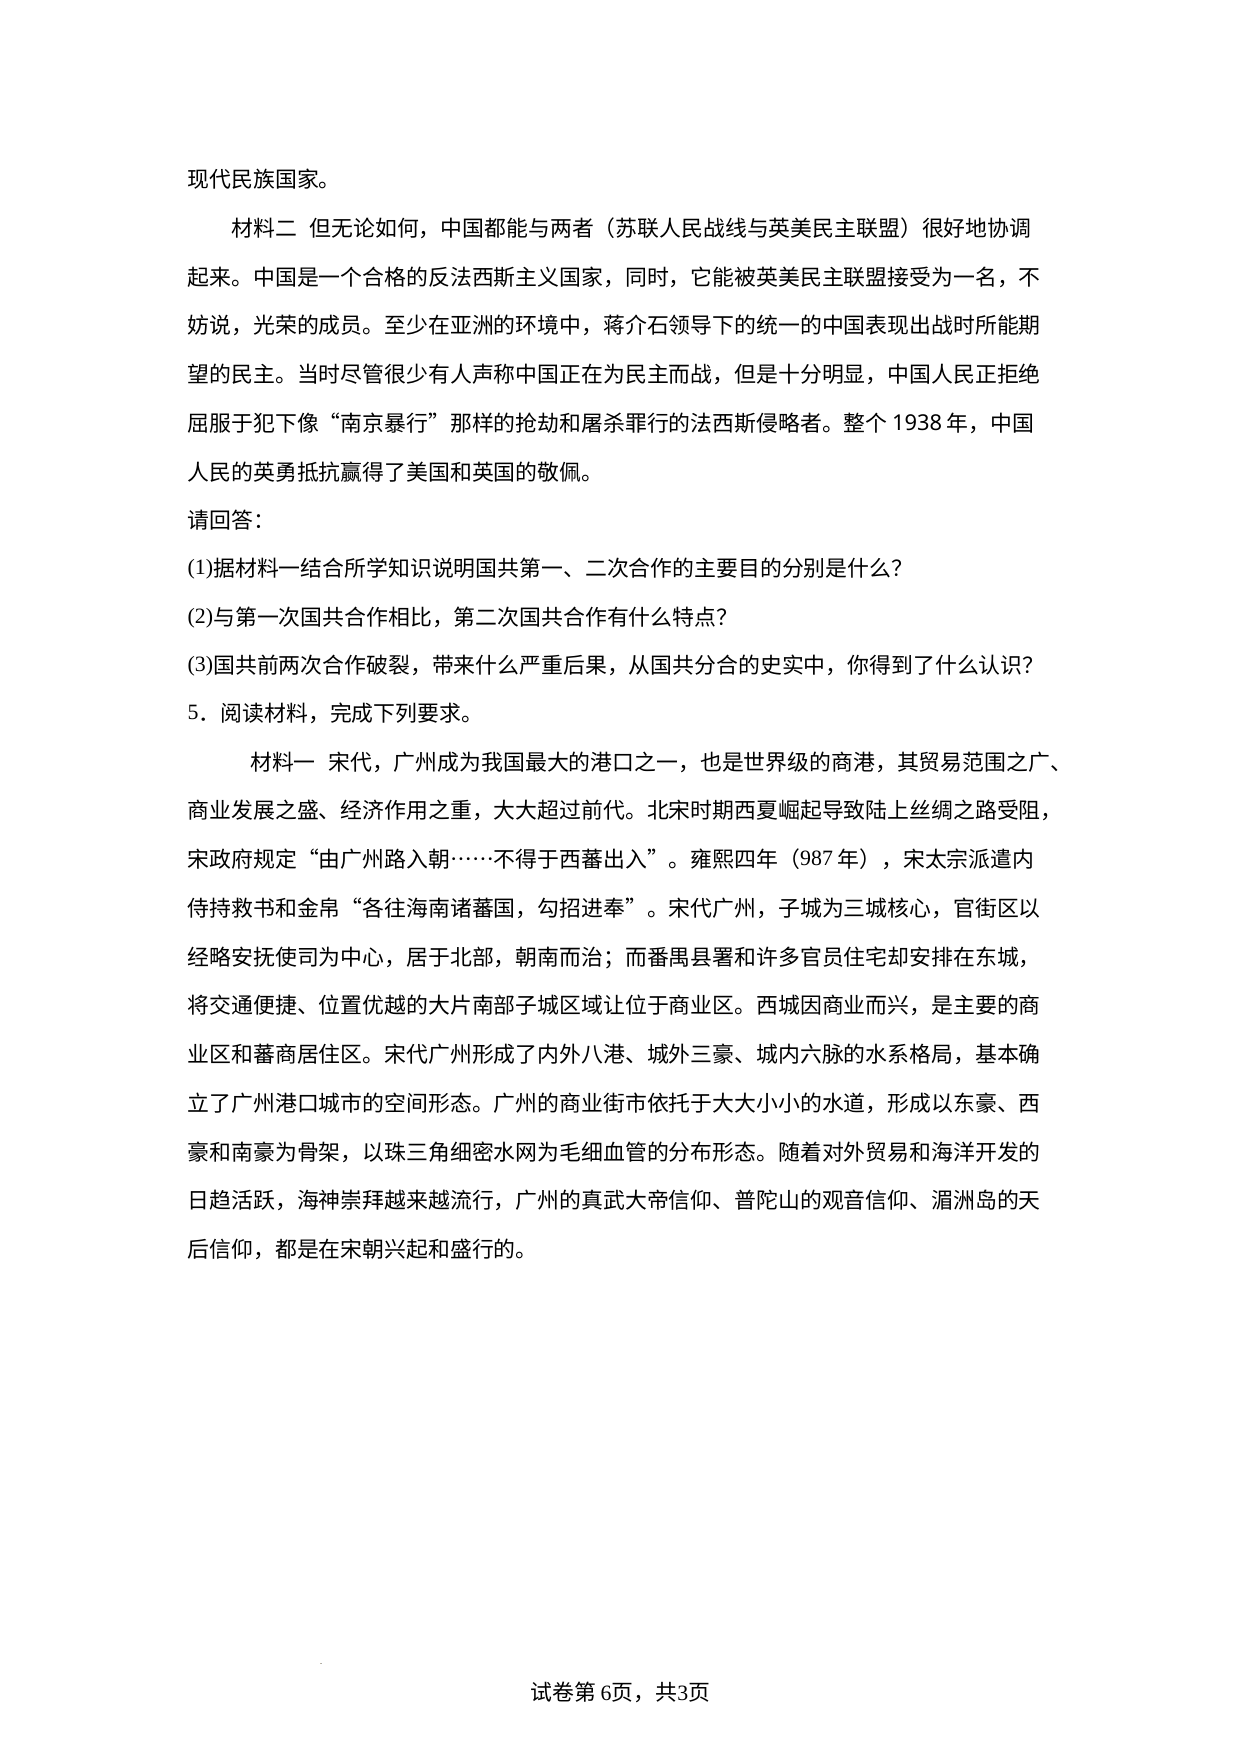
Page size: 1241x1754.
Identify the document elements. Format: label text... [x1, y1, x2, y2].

text (1)据材料一结合所学知识说明国共第一、二次合作的主要目的分别是什么？ [187, 551, 1053, 583]
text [187, 162, 1053, 194]
text 请回答： [187, 502, 1053, 535]
text 材料二 但无论如何，中国都能与两者（苏联人民战线与英美民主联盟）很好地协调起来。中国是一个合格的反法西斯主义国家，同时，它能被英美民主联盟接受为一名，不妨说，光荣的成员。至少在亚洲的环境中，蒋介石领导下的统一的中国表现出战时所能期望的民主。当时尽管很少有人声称中国正在为民主而战，但是十分明显，中国人民正拒绝屈服于犯下像“南京暴行”那样的抢劫和屠杀罪行的法西斯侵略者。整个1938年，中国人民的英勇抵抗赢得了美国和英国的敬佩。 [187, 210, 1053, 487]
text 材料一 宋代，广州成为我国最大的港口之一，也是世界级的商港，其贸易范围之广、商业发展之盛、经济作用之重，大大超过前代。北宋时期西夏崛起导致陆上丝绸之路受阻，宋政府规定“由广州路入朝……不得于西蕃出入”。雍熙四年（987年），宋太宗派遣内侍持救书和金帛“各往海南诸蕃国，勾招进奉”。宋代广州，子城为三城核心，官街区以经略安抚使司为中心，居于北部，朝南而治；而番禺县署和许多官员住宅却安排在东城，将交通便捷、位置优越的大片南部子城区域让位于商业区。西城因商业而兴，是主要的商业区和蕃商居住区。宋代广州形成了内外八港、城外三豪、城内六脉的水系格局，基本确立了广州港口城市的空间形态。广州的商业街市依托于大大小小的水道，形成以东豪、西豪和南豪为骨架，以珠三角细密水网为毛细血管的分布形态。随着对外贸易和海洋开发的日趋活跃，海神崇拜越来越流行，广州的真武大帝信仰、普陀山的观音信仰、湄洲岛的天后信仰，都是在宋朝兴起和盛行的。 [187, 744, 1053, 1264]
text 5．阅读材料，完成下列要求。 [187, 696, 1053, 728]
text (3)国共前两次合作破裂，带来什么严重后果，从国共分合的史实中，你得到了什么认识？ [187, 647, 1053, 680]
text (2)与第一次国共合作相比，第二次国共合作有什么特点？ [187, 599, 1053, 632]
